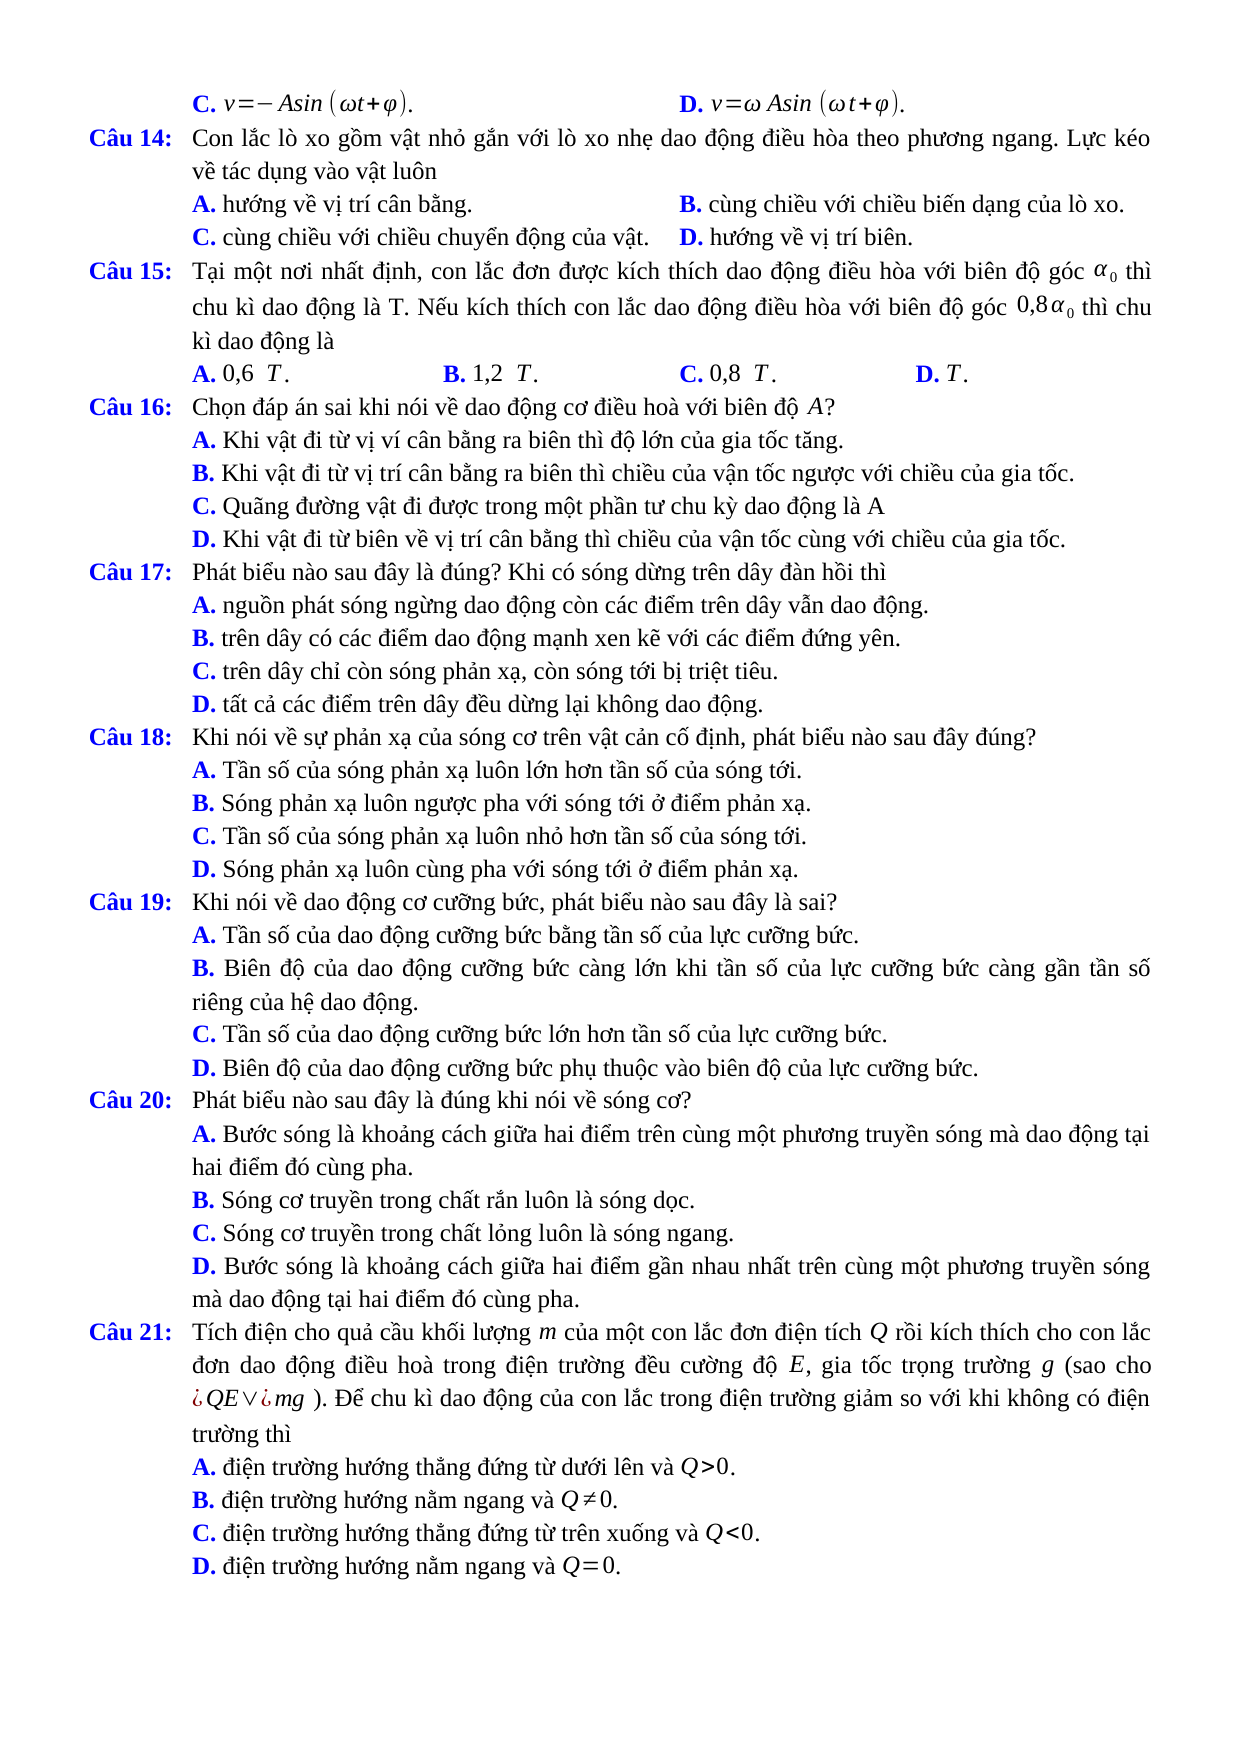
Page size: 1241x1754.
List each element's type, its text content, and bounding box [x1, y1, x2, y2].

text B. trên dây có các điểm dao động mạnh xen kẽ với các điểm đứng yên. [192, 623, 1152, 652]
text Câu 18: Khi nói về sự phản xạ của sóng cơ trên vật cản cố định, phát biểu nào sau đây đúng? [88, 722, 1152, 751]
text C. Sóng cơ truyền trong chất lỏng luôn là sóng ngang. [192, 1218, 1152, 1246]
text A. Tần số của dao động cưỡng bức bằng tần số của lực cưỡng bức. [192, 921, 1152, 949]
text C. điện trường hướng thẳng đứng từ trên xuống và . [192, 1518, 1152, 1547]
text C. trên dây chỉ còn sóng phản xạ, còn sóng tới bị triệt tiêu. [192, 656, 1152, 685]
text D. Sóng phản xạ luôn cùng pha với sóng tới ở điểm phản xạ. [192, 854, 1152, 883]
text B. Sóng cơ truyền trong chất rắn luôn là sóng dọc. [192, 1185, 1152, 1213]
text Câu 16: Chọn đáp án sai khi nói về dao động cơ điều hoà với biên độ ? [88, 392, 1152, 421]
text A. nguồn phát sóng ngừng dao động còn các điểm trên dây vẫn dao động. [192, 590, 1152, 619]
text B. Biên độ của dao động cưỡng bức càng lớn khi tần số của lực cưỡng bức càng gần tần số riêng của hệ dao động. [192, 953, 1152, 1015]
text A. điện trường hướng thẳng đứng từ dưới lên và . [192, 1452, 1152, 1481]
text A. . B. . C. . D. . [192, 359, 1152, 388]
text A. hướng về vị trí cân bằng. B. cùng chiều với chiều biến dạng của lò xo. [192, 189, 1152, 218]
text D. Bước sóng là khoảng cách giữa hai điểm gần nhau nhất trên cùng một phương truyền sóng mà dao động tại hai điểm đó cùng pha. [192, 1251, 1152, 1312]
text B. điện trường hướng nằm ngang và . [192, 1485, 1152, 1513]
text Câu 14: Con lắc lò xo gồm vật nhỏ gắn với lò xo nhẹ dao động điều hòa theo phương ngang. Lực kéo về tác dụng vào vật luôn [88, 123, 1152, 184]
text Câu 21: Tích điện cho quả cầu khối lượng của một con lắc đơn điện tích rồi kích thích cho con lắc đơn dao động điều hoà trong điện trường đều cường độ , gia tốc trọng trường (sao cho ). Để chu kì dao động của con lắc trong điện trường giảm so với khi không có điện trường thì [88, 1317, 1152, 1447]
text Câu 20: Phát biểu nào sau đây là đúng khi nói về sóng cơ? [88, 1086, 1152, 1114]
text C. . D. . [192, 88, 1152, 118]
text A. Tần số của sóng phản xạ luôn lớn hơn tần số của sóng tới. [192, 755, 1152, 784]
text A. Khi vật đi từ vị ví cân bằng ra biên thì độ lớn của gia tốc tăng. [192, 425, 1152, 454]
text C. cùng chiều với chiều chuyển động của vật. D. hướng về vị trí biên. [192, 222, 1152, 251]
text C. Tần số của dao động cưỡng bức lớn hơn tần số của lực cưỡng bức. [192, 1019, 1152, 1048]
text A. Bước sóng là khoảng cách giữa hai điểm trên cùng một phương truyền sóng mà dao động tại hai điểm đó cùng pha. [192, 1119, 1152, 1180]
text C. Tần số của sóng phản xạ luôn nhỏ hơn tần số của sóng tới. [192, 821, 1152, 850]
text D. điện trường hướng nằm ngang và . [192, 1551, 1152, 1579]
text B. Sóng phản xạ luôn ngược pha với sóng tới ở điểm phản xạ. [192, 788, 1152, 817]
text B. Khi vật đi từ vị trí cân bằng ra biên thì chiều của vận tốc ngược với chiều của gia tốc. [192, 458, 1152, 487]
text C. Quãng đường vật đi được trong một phần tư chu kỳ dao động là A [192, 491, 1152, 520]
text D. tất cả các điểm trên dây đều dừng lại không dao động. [192, 689, 1152, 718]
text D. Biên độ của dao động cưỡng bức phụ thuộc vào biên độ của lực cưỡng bức. [192, 1053, 1152, 1081]
text Câu 15: Tại một nơi nhất định, con lắc đơn được kích thích dao động điều hòa với biên độ góc thì chu kì dao động là T. Nếu kích thích con lắc dao động điều hòa với biên độ góc thì chu kì dao động là [88, 255, 1152, 355]
text Câu 19: Khi nói về dao động cơ cưỡng bức, phát biểu nào sau đây là sai? [88, 887, 1152, 916]
text D. Khi vật đi từ biên về vị trí cân bằng thì chiều của vận tốc cùng với chiều của gia tốc. [192, 524, 1152, 553]
text Câu 17: Phát biểu nào sau đây là đúng? Khi có sóng dừng trên dây đàn hồi thì [88, 557, 1152, 586]
